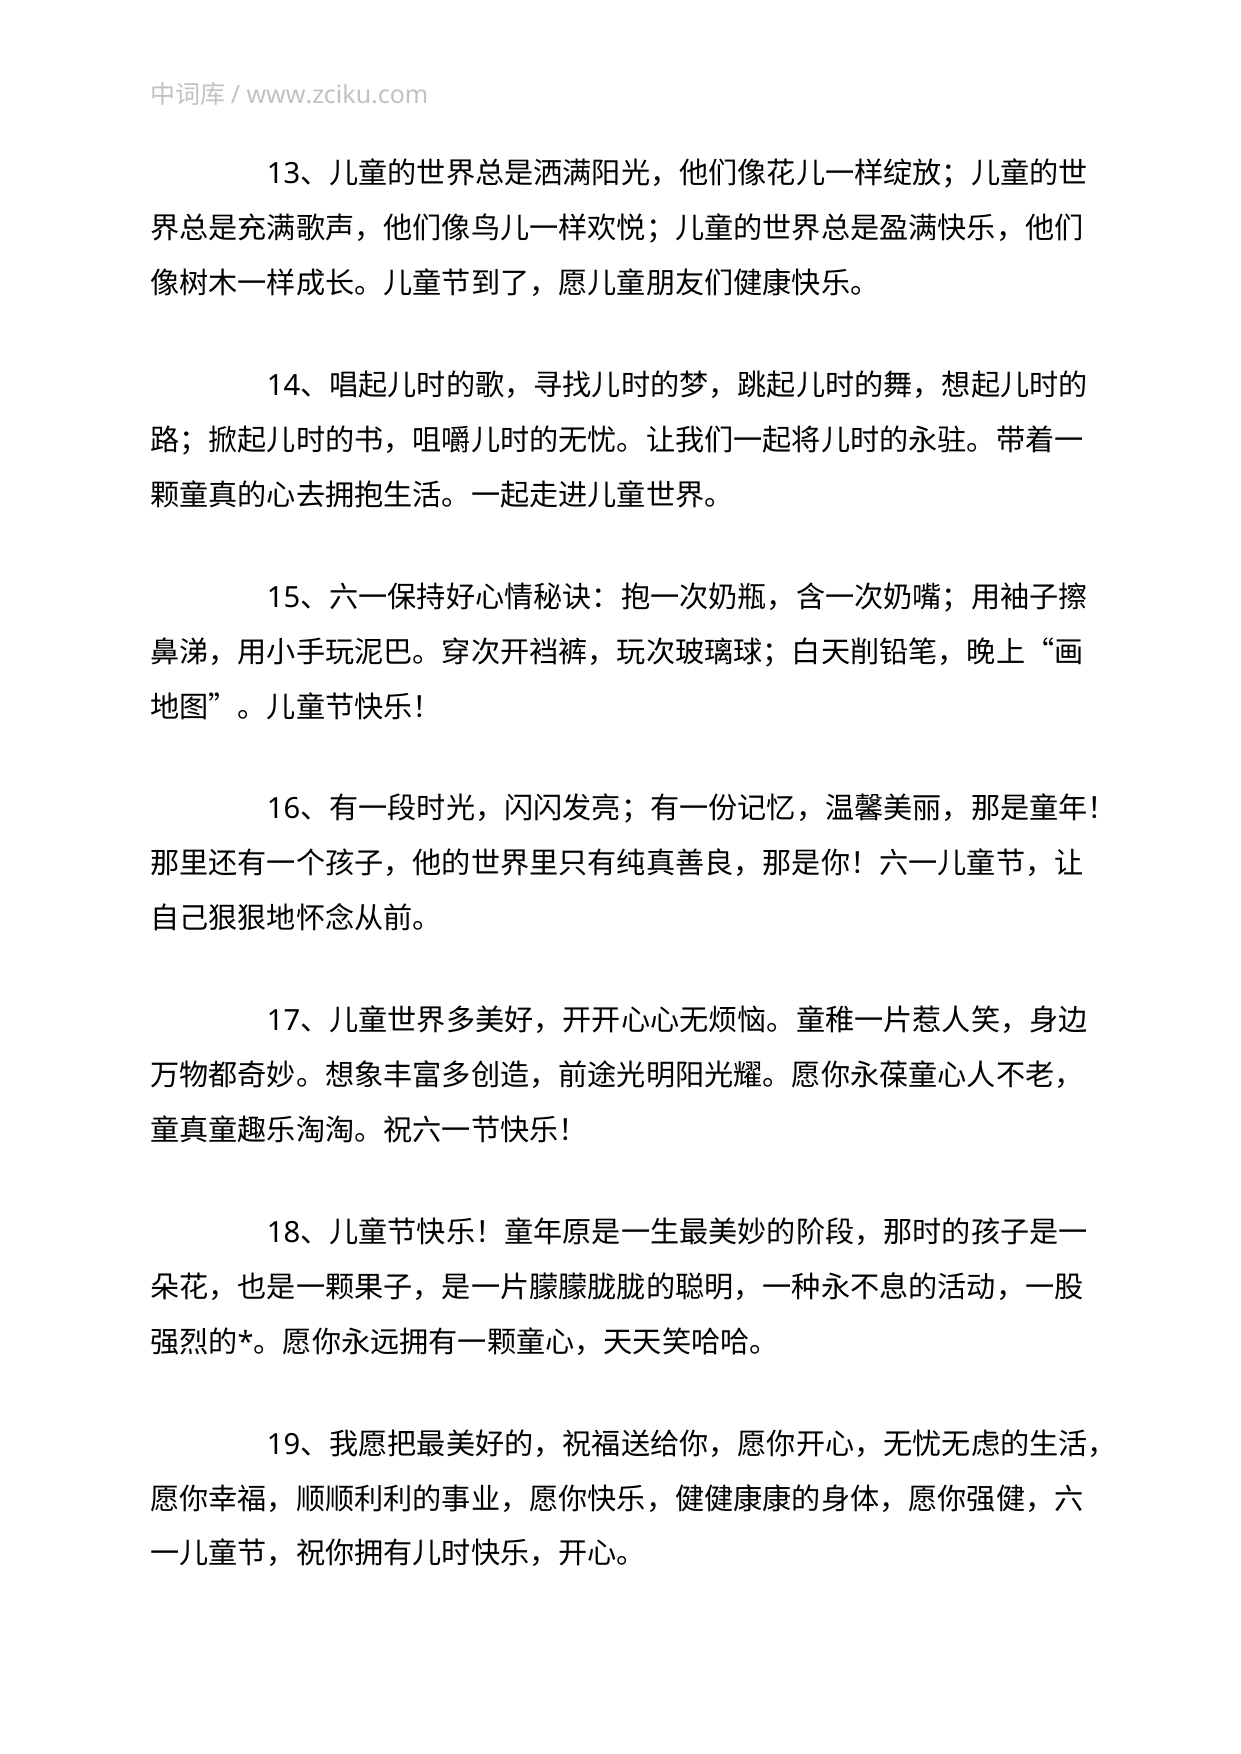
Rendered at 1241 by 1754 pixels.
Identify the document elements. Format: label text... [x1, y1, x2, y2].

text 16、有一段时光，闪闪发亮；有一份记忆，温馨美丽，那是童年！那里还有一个孩子，他的世界里只有纯真善良，那是你！六一儿童节，让自己狠狠地怀念从前。 [150, 785, 1090, 937]
text 13、儿童的世界总是洒满阳光，他们像花儿一样绽放；儿童的世界总是充满歌声，他们像鸟儿一样欢悦；儿童的世界总是盈满快乐，他们像树木一样成长。儿童节到了，愿儿童朋友们健康快乐。 [150, 150, 1090, 302]
text 19、我愿把最美好的，祝福送给你，愿你开心，无忧无虑的生活，愿你幸福，顺顺利利的事业，愿你快乐，健健康康的身体，愿你强健，六一儿童节，祝你拥有儿时快乐，开心。 [150, 1420, 1090, 1572]
text 17、儿童世界多美好，开开心心无烦恼。童稚一片惹人笑，身边万物都奇妙。想象丰富多创造，前途光明阳光耀。愿你永葆童心人不老，童真童趣乐淘淘。祝六一节快乐！ [150, 997, 1090, 1149]
text 14、唱起儿时的歌，寻找儿时的梦，跳起儿时的舞，想起儿时的路；掀起儿时的书，咀嚼儿时的无忧。让我们一起将儿时的永驻。带着一颗童真的心去拥抱生活。一起走进儿童世界。 [150, 362, 1090, 514]
text 18、儿童节快乐！童年原是一生最美妙的阶段，那时的孩子是一朵花，也是一颗果子，是一片朦朦胧胧的聪明，一种永不息的活动，一股强烈的*。愿你永远拥有一颗童心，天天笑哈哈。 [150, 1208, 1090, 1361]
text 15、六一保持好心情秘诀：抱一次奶瓶，含一次奶嘴；用袖子擦鼻涕，用小手玩泥巴。穿次开裆裤，玩次玻璃球；白天削铅笔，晚上“画地图”。儿童节快乐！ [150, 573, 1090, 726]
